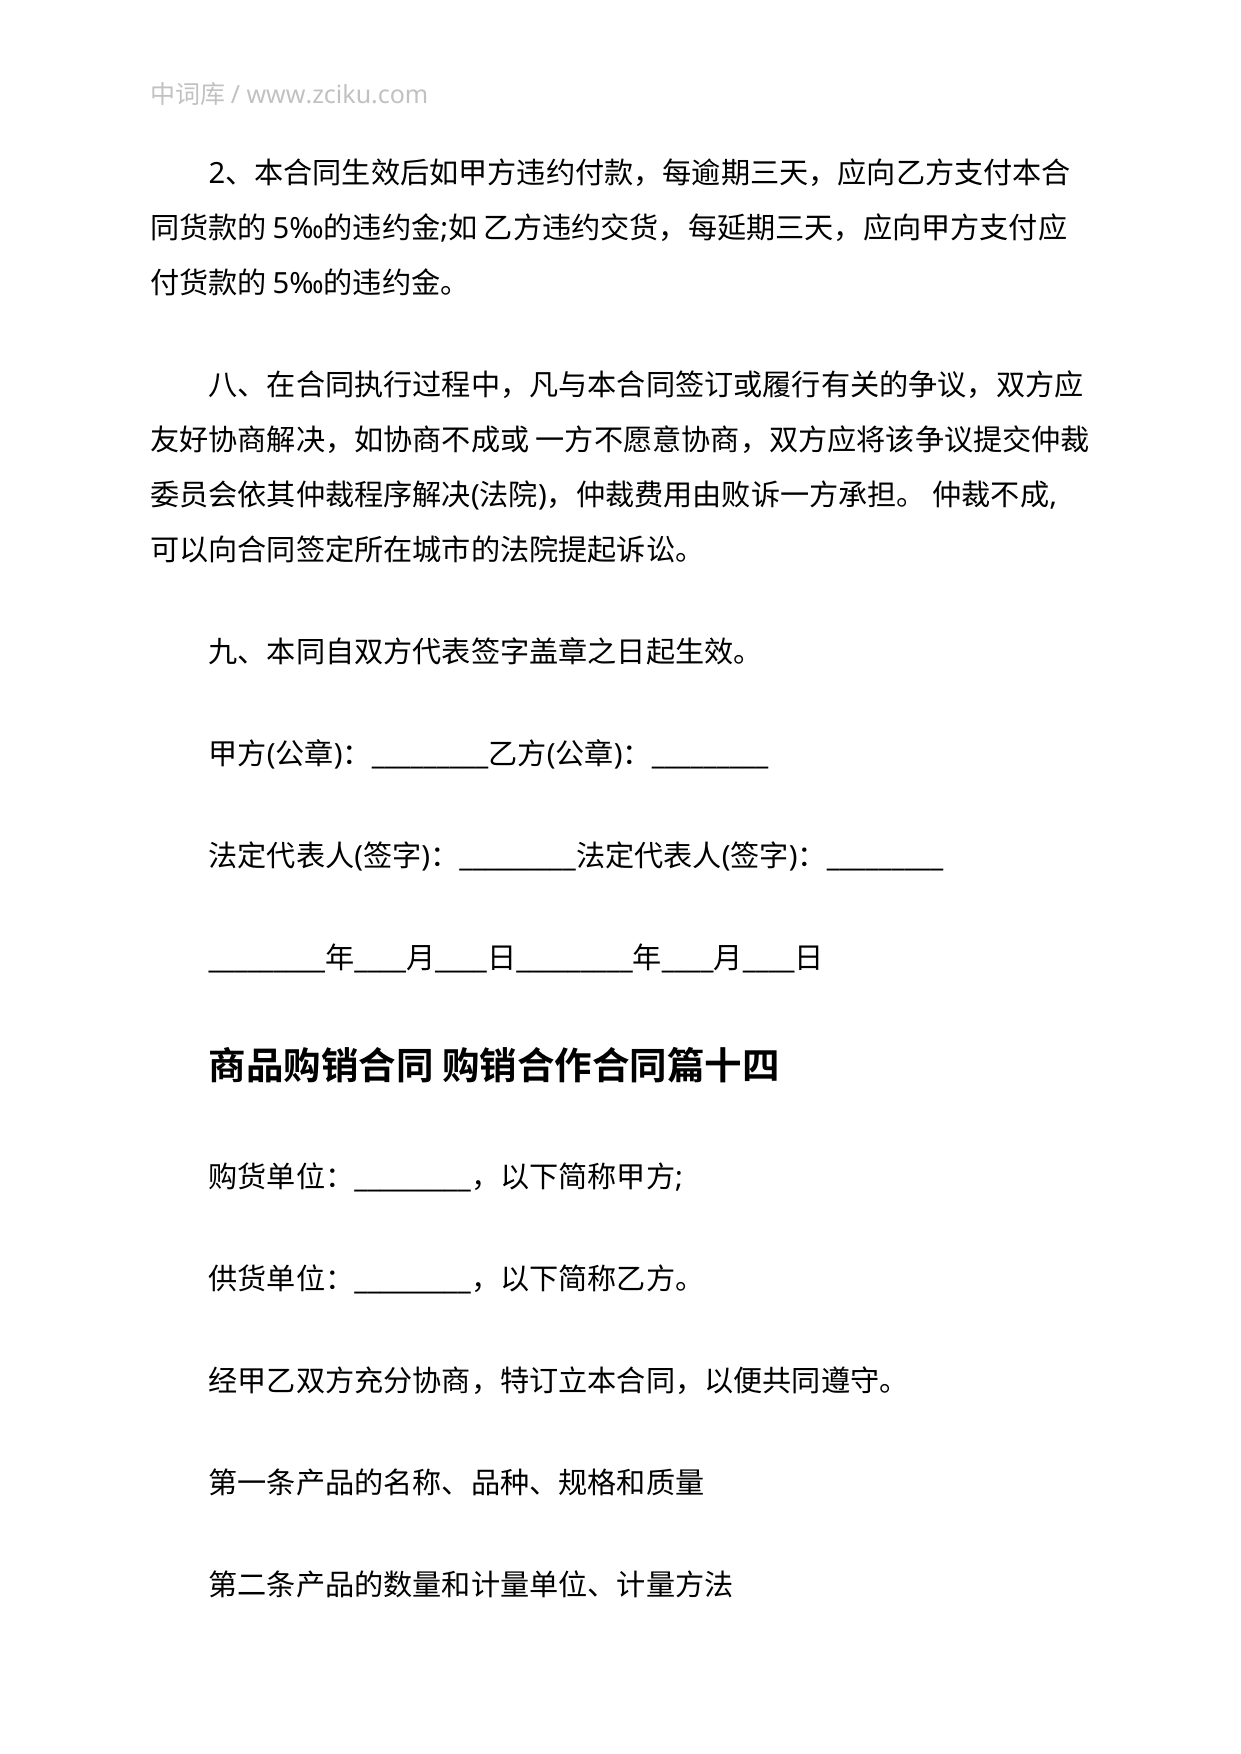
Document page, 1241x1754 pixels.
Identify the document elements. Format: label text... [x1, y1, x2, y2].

text 2、本合同生效后如甲方违约付款，每逾期三天，应向乙方支付本合同货款的5‰的违约金;如 乙方违约交货，每延期三天，应向甲方支付应付货款的5‰的违约金。 [150, 150, 1090, 302]
text _________年____月____日_________年____月____日 [150, 934, 1090, 977]
text 法定代表人(签字)：_________法定代表人(签字)：_________ [150, 832, 1090, 875]
text 甲方(公章)：_________乙方(公章)：_________ [150, 730, 1090, 773]
text 购货单位：_________，以下简称甲方; [150, 1154, 1090, 1196]
text 八、在合同执行过程中，凡与本合同签订或履行有关的争议，双方应友好协商解决，如协商不成或 一方不愿意协商，双方应将该争议提交仲裁委员会依其仲裁程序解决(法院)，仲裁费用由败诉一方承担。 仲裁不成, 可以向合同签定所在城市的法院提起诉讼。 [150, 362, 1090, 569]
text 第一条产品的名称、品种、规格和质量 [150, 1459, 1090, 1502]
text 第二条产品的数量和计量单位、计量方法 [150, 1561, 1090, 1603]
text 商品购销合同 购销合作合同篇十四 [150, 1036, 1090, 1091]
text 供货单位：_________，以下简称乙方。 [150, 1256, 1090, 1298]
text 经甲乙双方充分协商，特订立本合同，以便共同遵守。 [150, 1358, 1090, 1400]
text 九、本同自双方代表签字盖章之日起生效。 [150, 628, 1090, 671]
